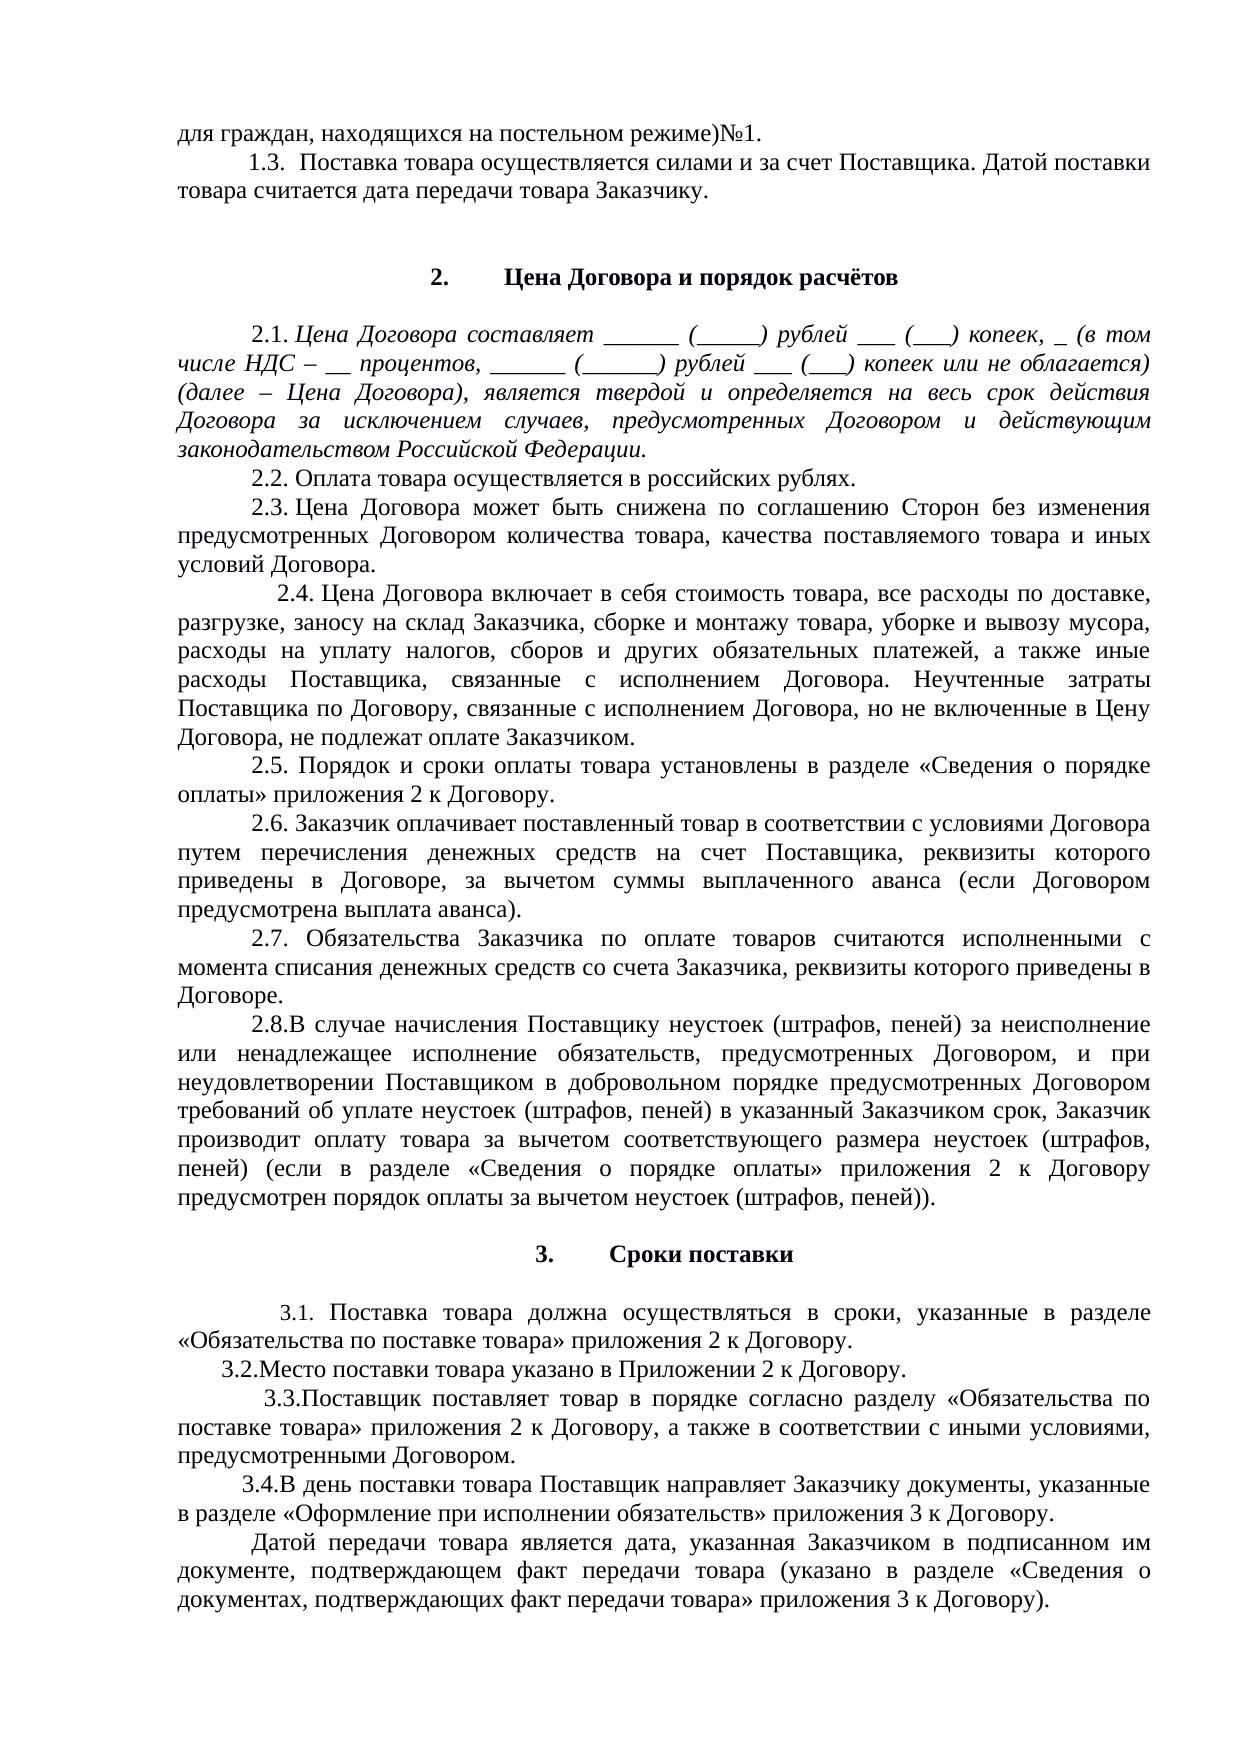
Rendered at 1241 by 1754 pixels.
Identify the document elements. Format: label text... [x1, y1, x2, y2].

text 3. Сроки поставки [177, 1239, 1152, 1268]
list 2.8.В случае начисления Поставщику неустоек (штрафов, пеней) за неисполнение или ненадлежащее исполнение обязательств, предусмотренных Договором, и при неудовлетворении Поставщиком в добровольном порядке предусмотренных Договором требований об уплате неустоек (штрафов, пеней) в указанный Заказчиком срок, Заказчик производит оплату товара за вычетом соответствующего размера неустоек (штрафов, пеней) (если в разделе «Сведения о порядке оплаты» приложения 2 к Договору предусмотрен порядок оплаты за вычетом неустоек (штрафов, пеней)). [177, 1009, 1152, 1211]
text 2. Цена Договора и порядок расчётов [177, 262, 1152, 291]
list 3.1. Поставка товара должна осуществляться в сроки, указанные в разделе «Обязательства по поставке товара» приложения 2 к Договору. [177, 1297, 1152, 1354]
list 2.5. Порядок и сроки оплаты товара установлены в разделе «Сведения о порядке оплаты» приложения 2 к Договору. [177, 751, 1152, 808]
list 3.3.Поставщик поставляет товар в порядке согласно разделу «Обязательства по поставке товара» приложения 2 к Договору, а также в соответствии с иными условиями, предусмотренными Договором. [177, 1383, 1152, 1469]
text 2.3. Цена Договора может быть снижена по соглашению Сторон без изменения предусмотренных Договором количества товара, качества поставляемого товара и иных условий Договора. [177, 492, 1152, 578]
list 2.4. Цена Договора включает в себя стоимость товара, все расходы по доставке, разгрузке, заносу на склад Заказчика, сборке и монтажу товара, уборке и вывозу мусора, расходы на уплату налогов, сборов и других обязательных платежей, а также иные расходы Поставщика, связанные с исполнением Договора. Неучтенные затраты Поставщика по Договору, связанные с исполнением Договора, но не включенные в Цену Договора, не подлежат оплате Заказчиком. [177, 578, 1152, 751]
list 2.6. Заказчик оплачивает поставленный товар в соответствии с условиями Договора путем перечисления денежных средств на счет Поставщика, реквизиты которого приведены в Договоре, за вычетом суммы выплаченного аванса (если Договором предусмотрена выплата аванса). [177, 808, 1152, 923]
text 2.2. Оплата товара осуществляется в российских рублях. [177, 463, 1152, 492]
text Датой передачи товара является дата, указанная Заказчиком в подписанном им документе, подтверждающем факт передачи товара (указано в разделе «Сведения о документах, подтверждающих факт передачи товара» приложения 3 к Договору). [177, 1527, 1152, 1613]
text 1.3. Поставка товара осуществляется силами и за счет Поставщика. Датой поставки товара считается дата передачи товара Заказчику. [177, 147, 1152, 204]
list 3.4.В день поставки товара Поставщик направляет Заказчику документы, указанные в разделе «Оформление при исполнении обязательств» приложения 3 к Договору. [177, 1469, 1152, 1527]
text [177, 118, 1152, 147]
text 2.1. Цена Договора составляет ______ (_____) рублей ___ (___) копеек, _ (в том числе НДС – __ процентов, ______ (______) рублей ___ (___) копеек или не облагается) (далее – Цена Договора), является твердой и определяется на весь срок действия Договора за исключением случаев, предусмотренных Договором и действующим законодательством Российской Федерации. [177, 319, 1152, 463]
list 3.2.Место поставки товара указано в Приложении 2 к Договору. [177, 1354, 1152, 1383]
list 2.7. Обязательства Заказчика по оплате товаров считаются исполненными с момента списания денежных средств со счета Заказчика, реквизиты которого приведены в Договоре. [177, 923, 1152, 1009]
